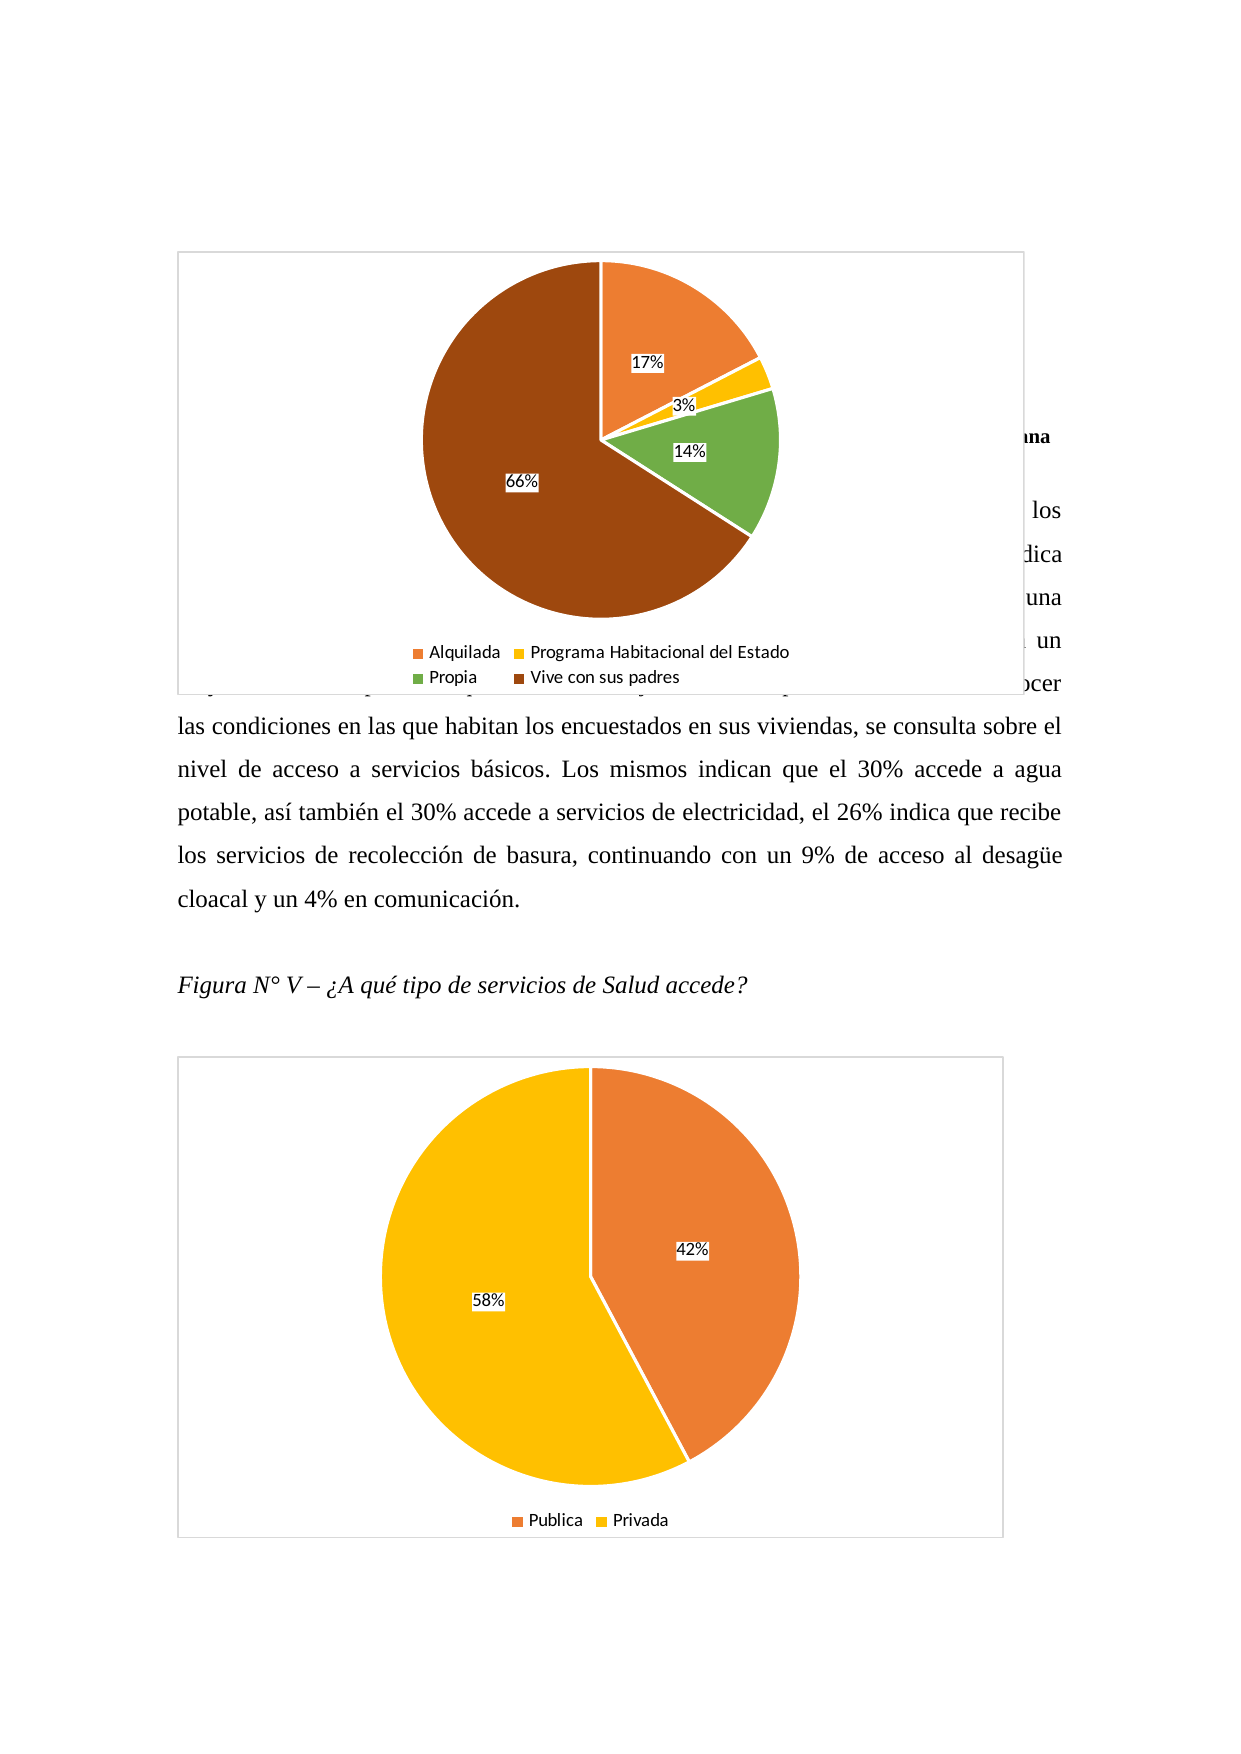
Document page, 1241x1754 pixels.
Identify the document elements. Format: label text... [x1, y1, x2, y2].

text Se realiza la consulta a modo de conocer la condición de vida de los encuestados, a lo que el 17% indica que habita en una vivienda alquilada, el 3% indica que habita en viviendas de Programas Habitacionales del Estado, el 14% habita en una vivienda propia. Así mismo, el 66% indica que vive con sus padres. Se observa un mayor número de personas que habita en conjunto con sus padres. De modo a conocer las condiciones en las que habitan los encuestados en sus viviendas, se consulta sobre el nivel de acceso a servicios básicos. Los mismos indican que el 30% accede a agua potable, así también el 30% accede a servicios de electricidad, el 26% indica que recibe los servicios de recolección de basura, continuando con un 9% de acceso al desagüe cloacal y un 4% en comunicación. [177, 496, 1063, 912]
text Figura N° V – ¿A qué tipo de servicios de Salud accede? [177, 970, 1063, 999]
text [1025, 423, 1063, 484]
